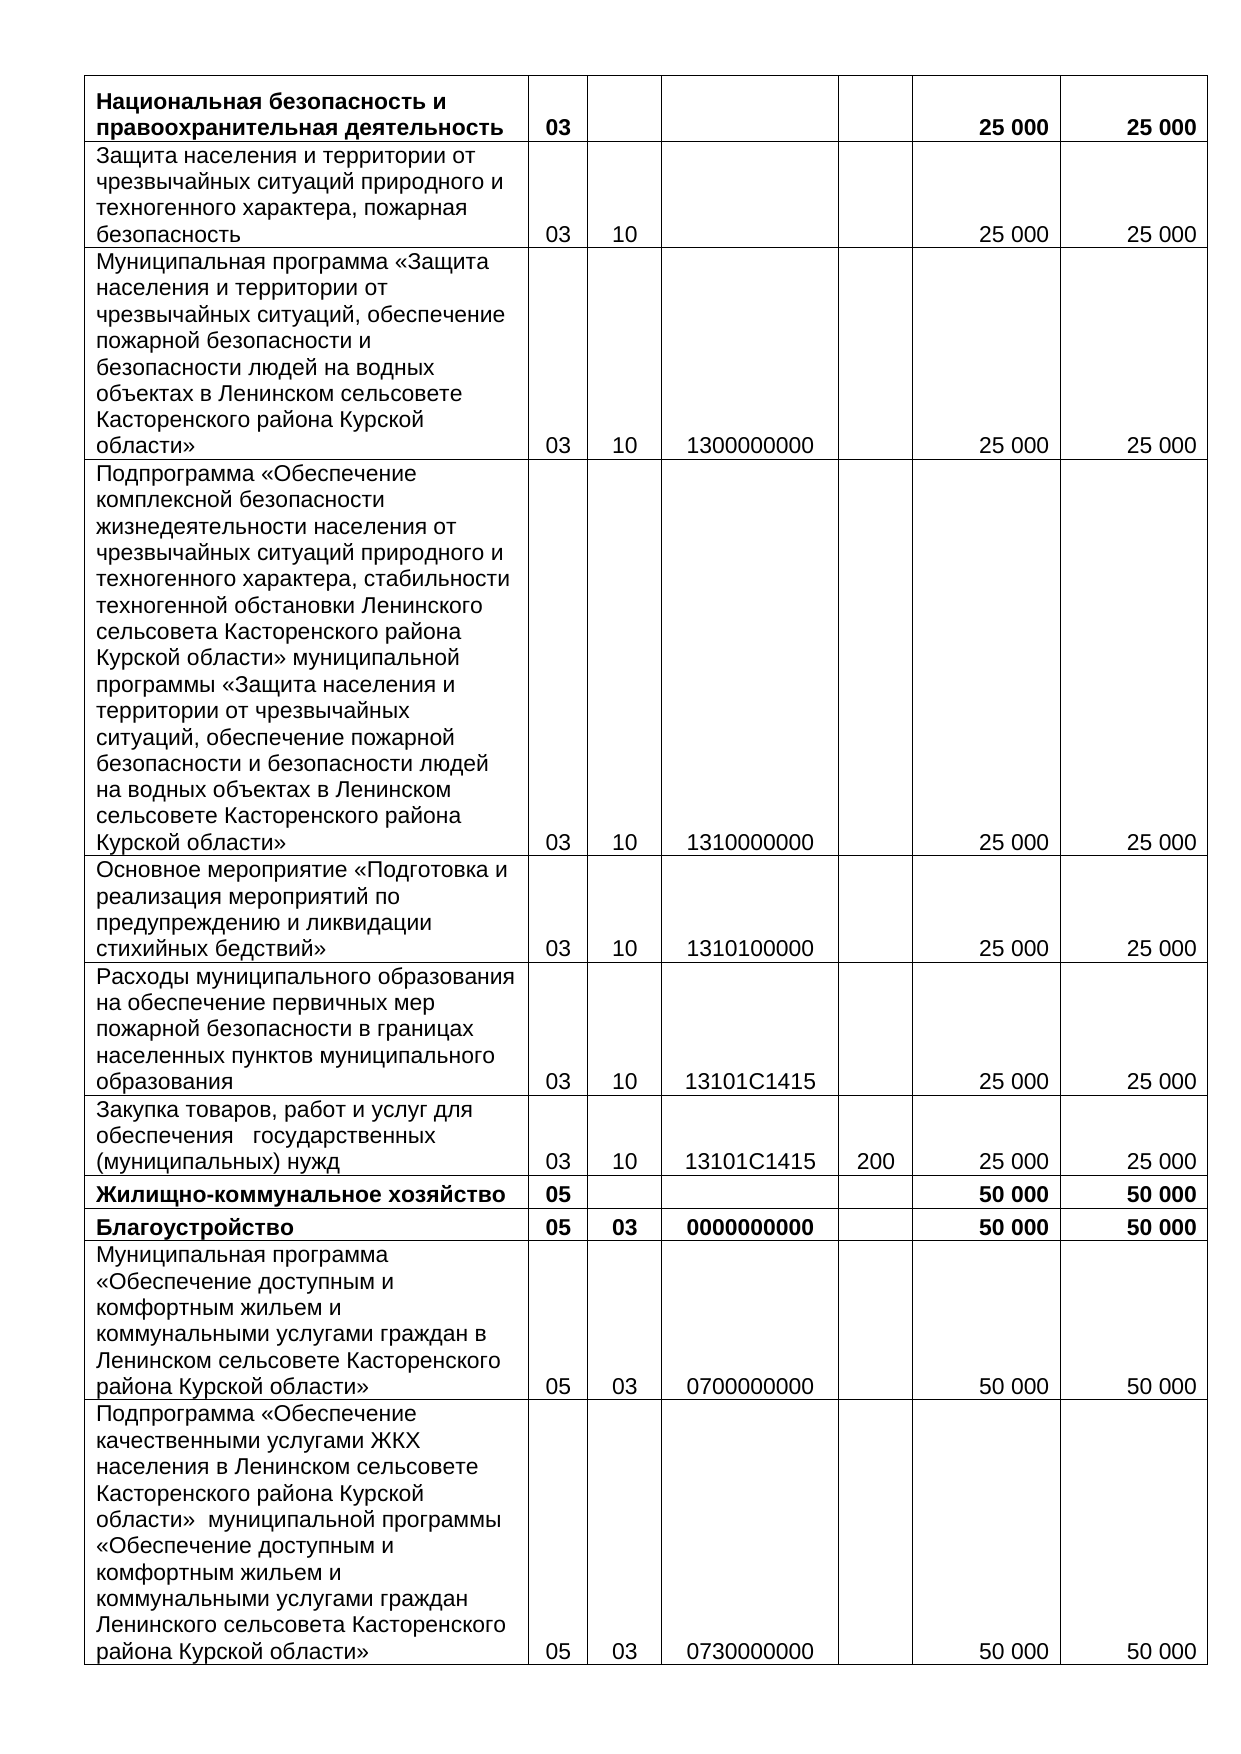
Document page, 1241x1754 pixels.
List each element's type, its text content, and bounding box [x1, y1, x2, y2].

table_cell 25 000 [1061, 248, 1207, 459]
table_cell [839, 1209, 912, 1240]
table_cell 50 000 [913, 1209, 1060, 1240]
table_cell 05 [529, 1176, 587, 1207]
table_cell 03 [529, 1096, 587, 1174]
table_cell 50 000 [913, 1241, 1060, 1399]
table_cell [839, 76, 912, 141]
table_cell 25 000 [1061, 142, 1207, 247]
table_cell [839, 248, 912, 459]
table_cell 10 [588, 460, 661, 855]
table_cell 1300000000 [662, 248, 838, 459]
table_cell 25 000 [913, 460, 1060, 855]
table_cell 03 [529, 142, 587, 247]
table_cell 25 000 [1061, 1096, 1207, 1174]
table_cell 0700000000 [662, 1241, 838, 1399]
table_cell Расходы муниципального образования на обеспечение первичных мер пожарной безопасности в границах населенных пунктов муниципального образования [85, 963, 528, 1094]
table_cell 10 [588, 248, 661, 459]
table_cell 03 [588, 1241, 661, 1399]
table_cell 25 000 [913, 76, 1060, 141]
table_cell 200 [839, 1096, 912, 1174]
table_cell 03 [529, 963, 587, 1094]
table_cell [839, 1400, 912, 1664]
table_cell [839, 963, 912, 1094]
table_cell Национальная безопасность и правоохранительная деятельность [85, 76, 528, 141]
table_cell [839, 142, 912, 247]
table_cell [662, 76, 838, 141]
table_cell [839, 460, 912, 855]
table_cell 10 [588, 856, 661, 962]
table_cell Закупка товаров, работ и услуг для обеспечения государственных (муниципальных) нужд [85, 1096, 528, 1174]
table_cell 50 000 [1061, 1209, 1207, 1240]
table_cell 13101С1415 [662, 963, 838, 1094]
table_cell 25 000 [913, 963, 1060, 1094]
table_cell [839, 856, 912, 962]
table_cell [839, 1241, 912, 1399]
table_cell 25 000 [913, 1096, 1060, 1174]
table_cell 10 [588, 963, 661, 1094]
table_cell 25 000 [1061, 460, 1207, 855]
table_cell Благоустройство [85, 1209, 528, 1240]
table_cell 03 [529, 248, 587, 459]
table_cell 50 000 [1061, 1400, 1207, 1664]
table_cell [662, 142, 838, 247]
table_cell 25 000 [913, 142, 1060, 247]
table_cell 50 000 [1061, 1176, 1207, 1207]
table_cell 25 000 [913, 856, 1060, 962]
table_cell Подпрограмма «Обеспечение качественными услугами ЖКХ населения в Ленинском сельсовете Касторенского района Курской области» муниципальной программы «Обеспечение доступным и комфортным жильем и коммунальными услугами граждан Ленинского сельсовета Касторенского района Курской области» [85, 1400, 528, 1664]
table_cell [588, 1176, 661, 1207]
table_cell 50 000 [913, 1400, 1060, 1664]
table_cell 03 [588, 1209, 661, 1240]
table_cell 1310100000 [662, 856, 838, 962]
table_cell 50 000 [1061, 1241, 1207, 1399]
table_cell 03 [529, 856, 587, 962]
table_cell 03 [588, 1400, 661, 1664]
table_cell 10 [588, 1096, 661, 1174]
table_cell Жилищно-коммунальное хозяйство [85, 1176, 528, 1207]
table_cell 0000000000 [662, 1209, 838, 1240]
table_cell 25 000 [913, 248, 1060, 459]
table_cell [662, 1176, 838, 1207]
table_cell 1310000000 [662, 460, 838, 855]
table_cell [588, 76, 661, 141]
table_cell Защита населения и территории от чрезвычайных ситуаций природного и техногенного характера, пожарная безопасность [85, 142, 528, 247]
table_cell 05 [529, 1209, 587, 1240]
table_cell 25 000 [1061, 76, 1207, 141]
table_cell 0730000000 [662, 1400, 838, 1664]
table_cell 03 [529, 460, 587, 855]
table_cell Муниципальная программа «Защита населения и территории от чрезвычайных ситуаций, обеспечение пожарной безопасности и безопасности людей на водных объектах в Ленинском сельсовете Касторенского района Курской области» [85, 248, 528, 459]
table_cell Муниципальная программа «Обеспечение доступным и комфортным жильем и коммунальными услугами граждан в Ленинском сельсовете Касторенского района Курской области» [85, 1241, 528, 1399]
table_cell [839, 1176, 912, 1207]
table_cell 13101С1415 [662, 1096, 838, 1174]
table_cell 25 000 [1061, 963, 1207, 1094]
table_cell 05 [529, 1241, 587, 1399]
table_cell 50 000 [913, 1176, 1060, 1207]
table_cell Основное мероприятие «Подготовка и реализация мероприятий по предупреждению и ликвидации стихийных бедствий» [85, 856, 528, 962]
table_cell 25 000 [1061, 856, 1207, 962]
table_cell 05 [529, 1400, 587, 1664]
table_cell Подпрограмма «Обеспечение комплексной безопасности жизнедеятельности населения от чрезвычайных ситуаций природного и техногенного характера, стабильности техногенной обстановки Ленинского сельсовета Касторенского района Курской области» муниципальной программы «Защита населения и территории от чрезвычайных ситуаций, обеспечение пожарной безопасности и безопасности людей на водных объектах в Ленинском сельсовете Касторенского района Курской области» [85, 460, 528, 855]
table_cell 03 [529, 76, 587, 141]
table_cell 10 [588, 142, 661, 247]
